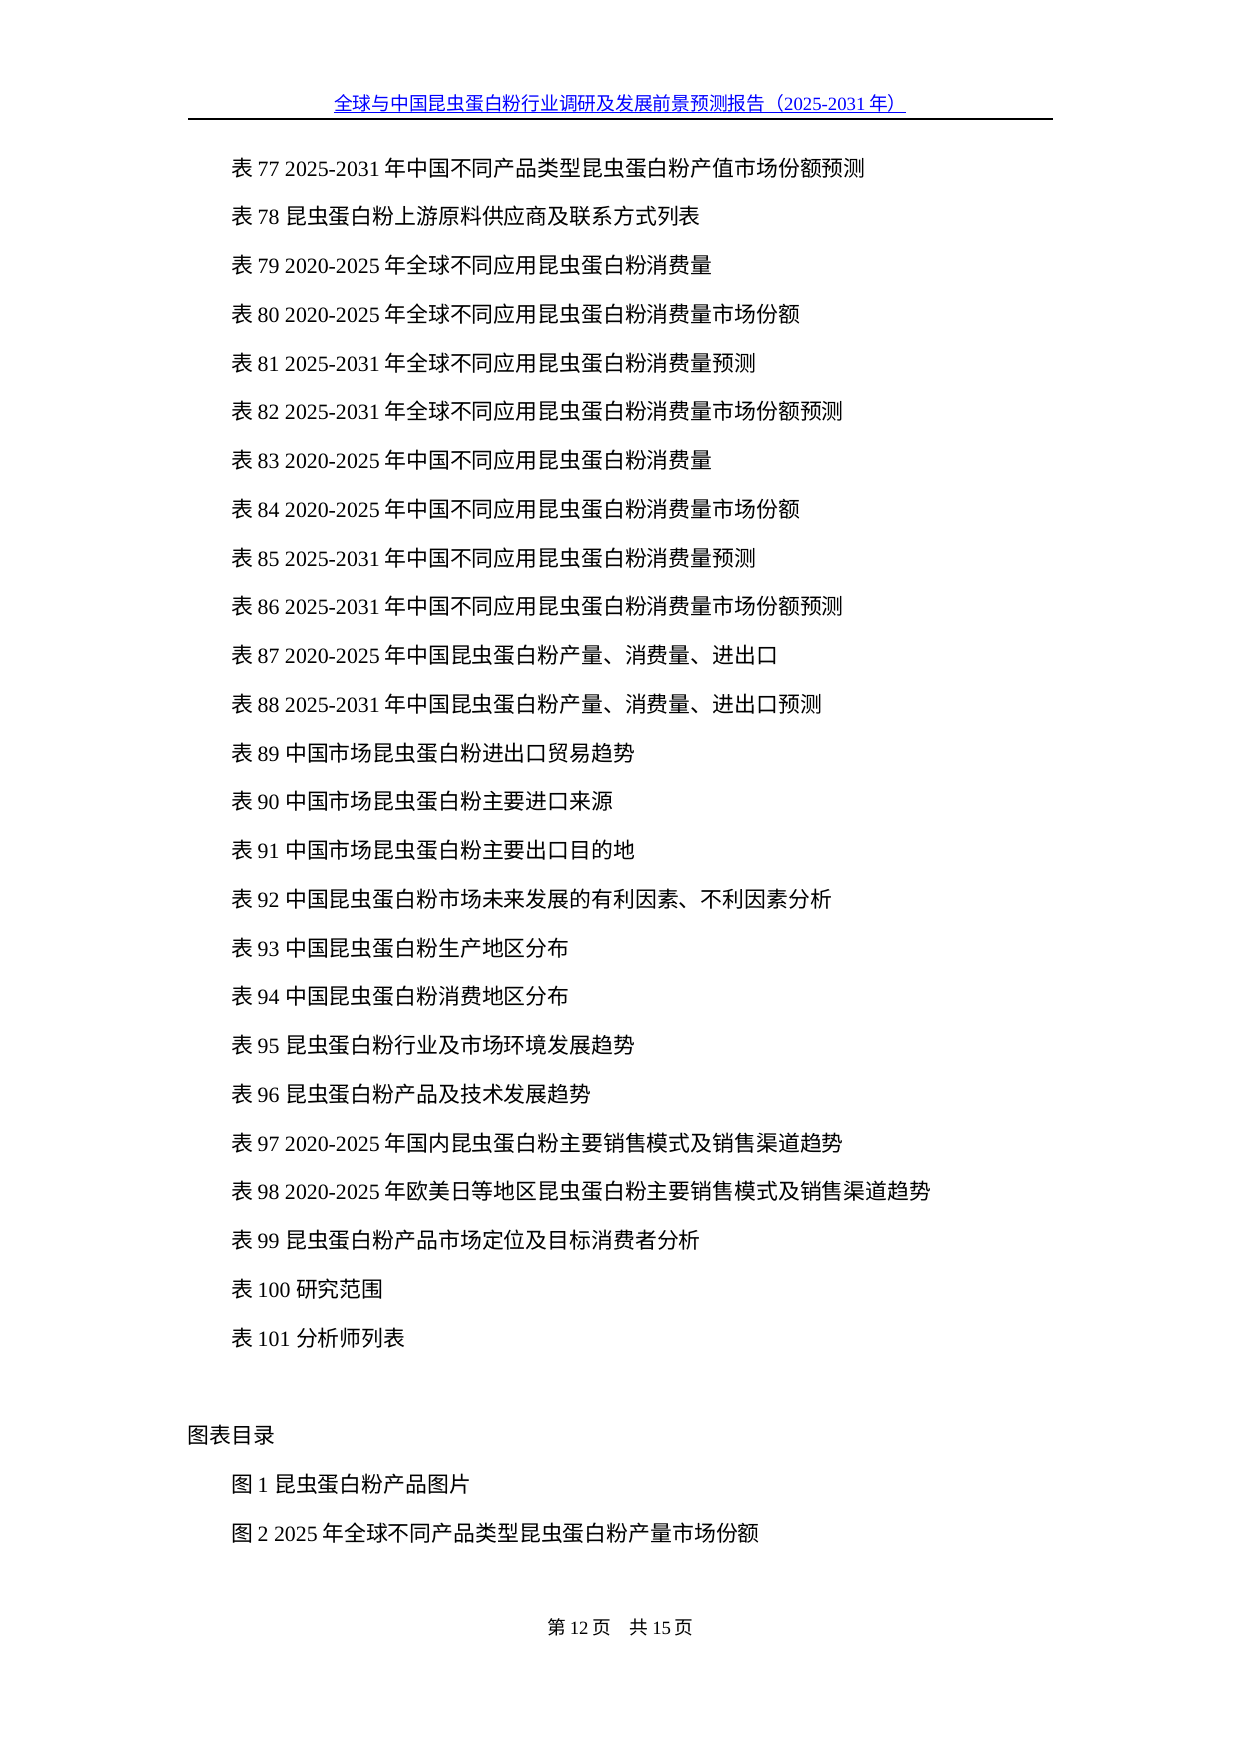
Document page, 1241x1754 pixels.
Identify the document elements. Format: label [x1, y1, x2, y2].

text [187, 150, 1053, 1548]
